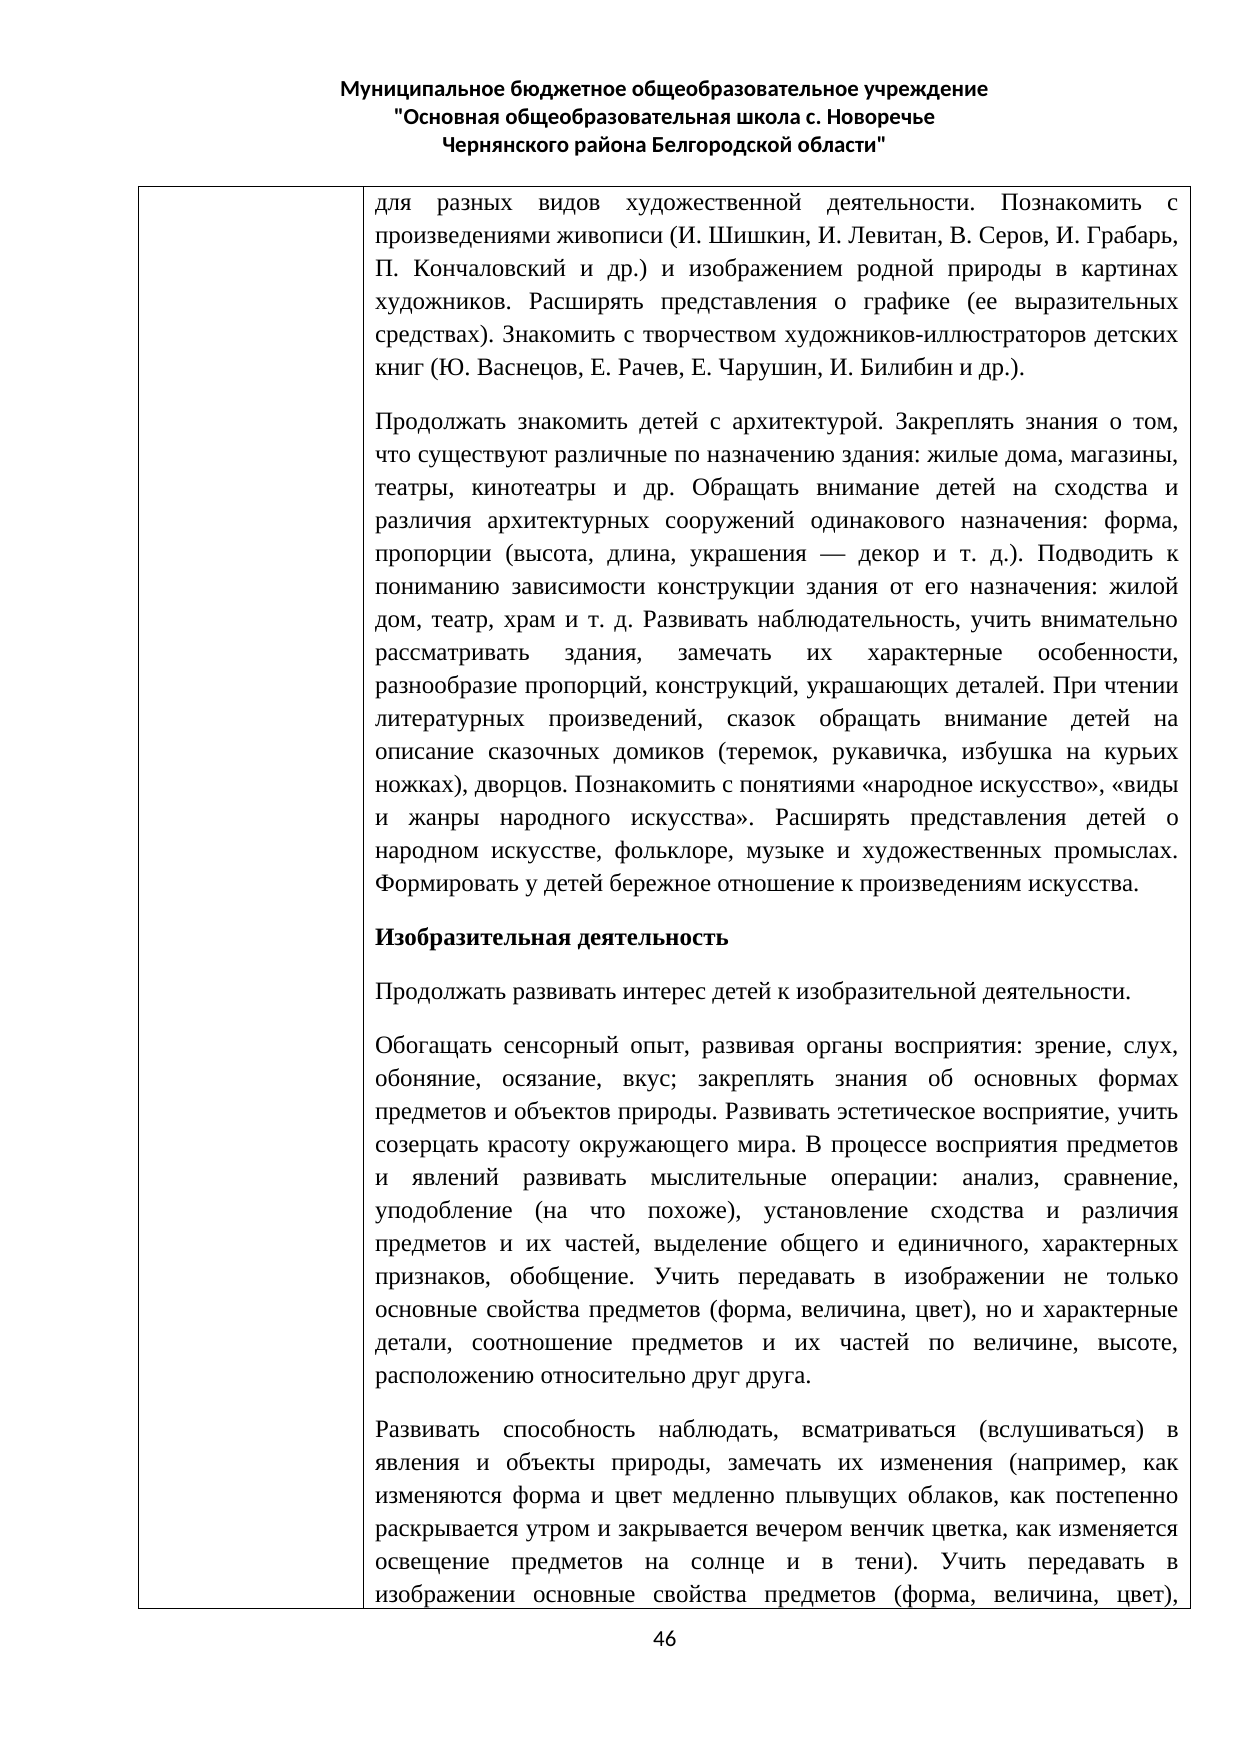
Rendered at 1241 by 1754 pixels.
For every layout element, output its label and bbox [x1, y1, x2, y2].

table_cell [364, 187, 1190, 1608]
table_cell [139, 187, 363, 1608]
